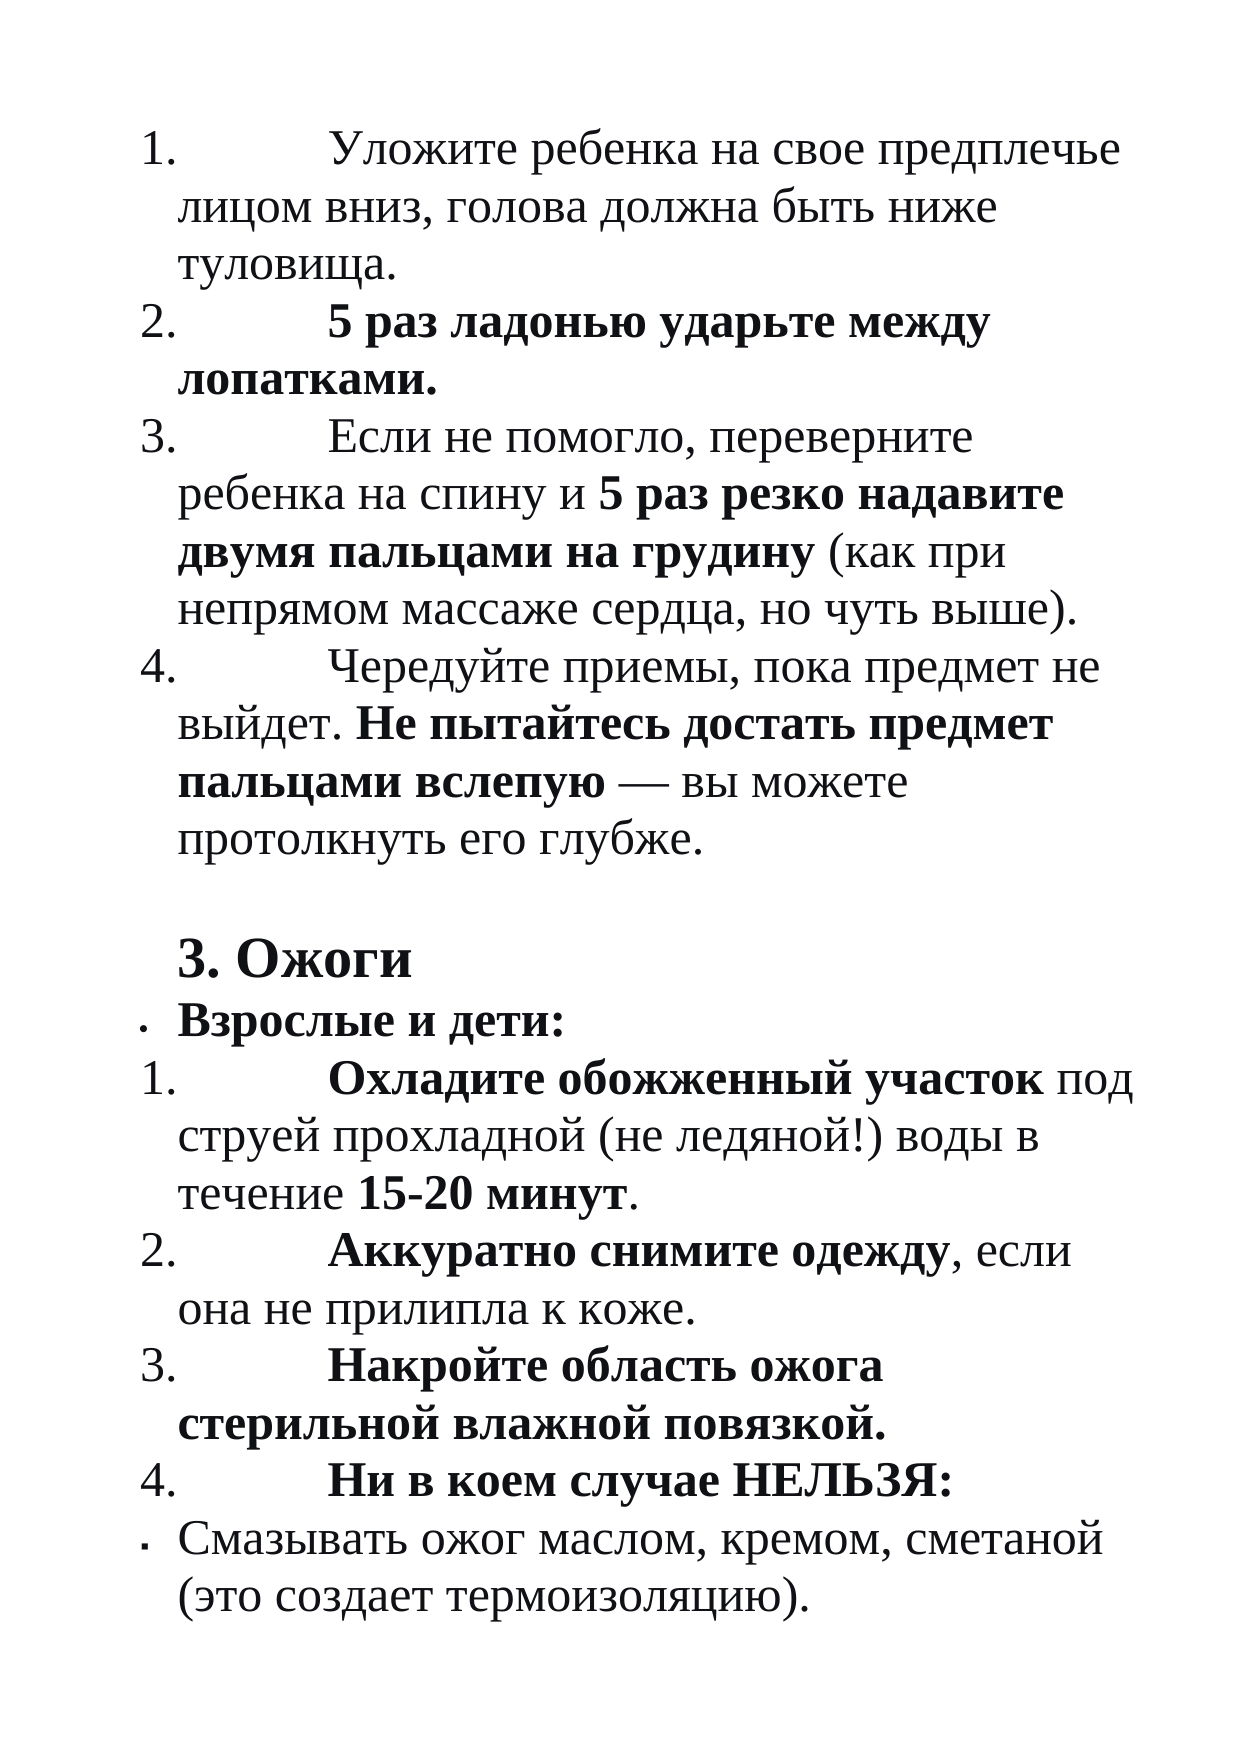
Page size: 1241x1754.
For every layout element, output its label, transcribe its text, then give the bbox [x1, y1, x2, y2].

list Уложите ребенка на свое предплечье лицом вниз, голова должна быть ниже туловища. [140, 118, 1152, 291]
list Ни в коем случае НЕЛЬЗЯ: [140, 1450, 1152, 1508]
list Смазывать ожог маслом, кремом, сметаной (это создает термоизоляцию). [140, 1508, 1152, 1623]
list Взрослые и дети: [140, 990, 1152, 1048]
list Накройте область ожога стерильной влажной повязкой. [140, 1335, 1152, 1450]
text 3. Ожоги [177, 923, 1152, 990]
list Охладите обожженный участок под струей прохладной (не ледяной!) воды в течение 15-20 минут. [140, 1048, 1152, 1220]
list Если не помогло, переверните ребенка на спину и 5 раз резко надавите двумя пальцами на грудину (как при непрямом массаже сердца, но чуть выше). [140, 406, 1152, 636]
list Аккуратно снимите одежду, если она не прилипла к коже. [140, 1220, 1152, 1335]
list Чередуйте приемы, пока предмет не выйдет. Не пытайтесь достать предмет пальцами вслепую — вы можете протолкнуть его глубже. [140, 636, 1152, 866]
list 5 раз ладонью ударьте между лопатками. [140, 291, 1152, 406]
